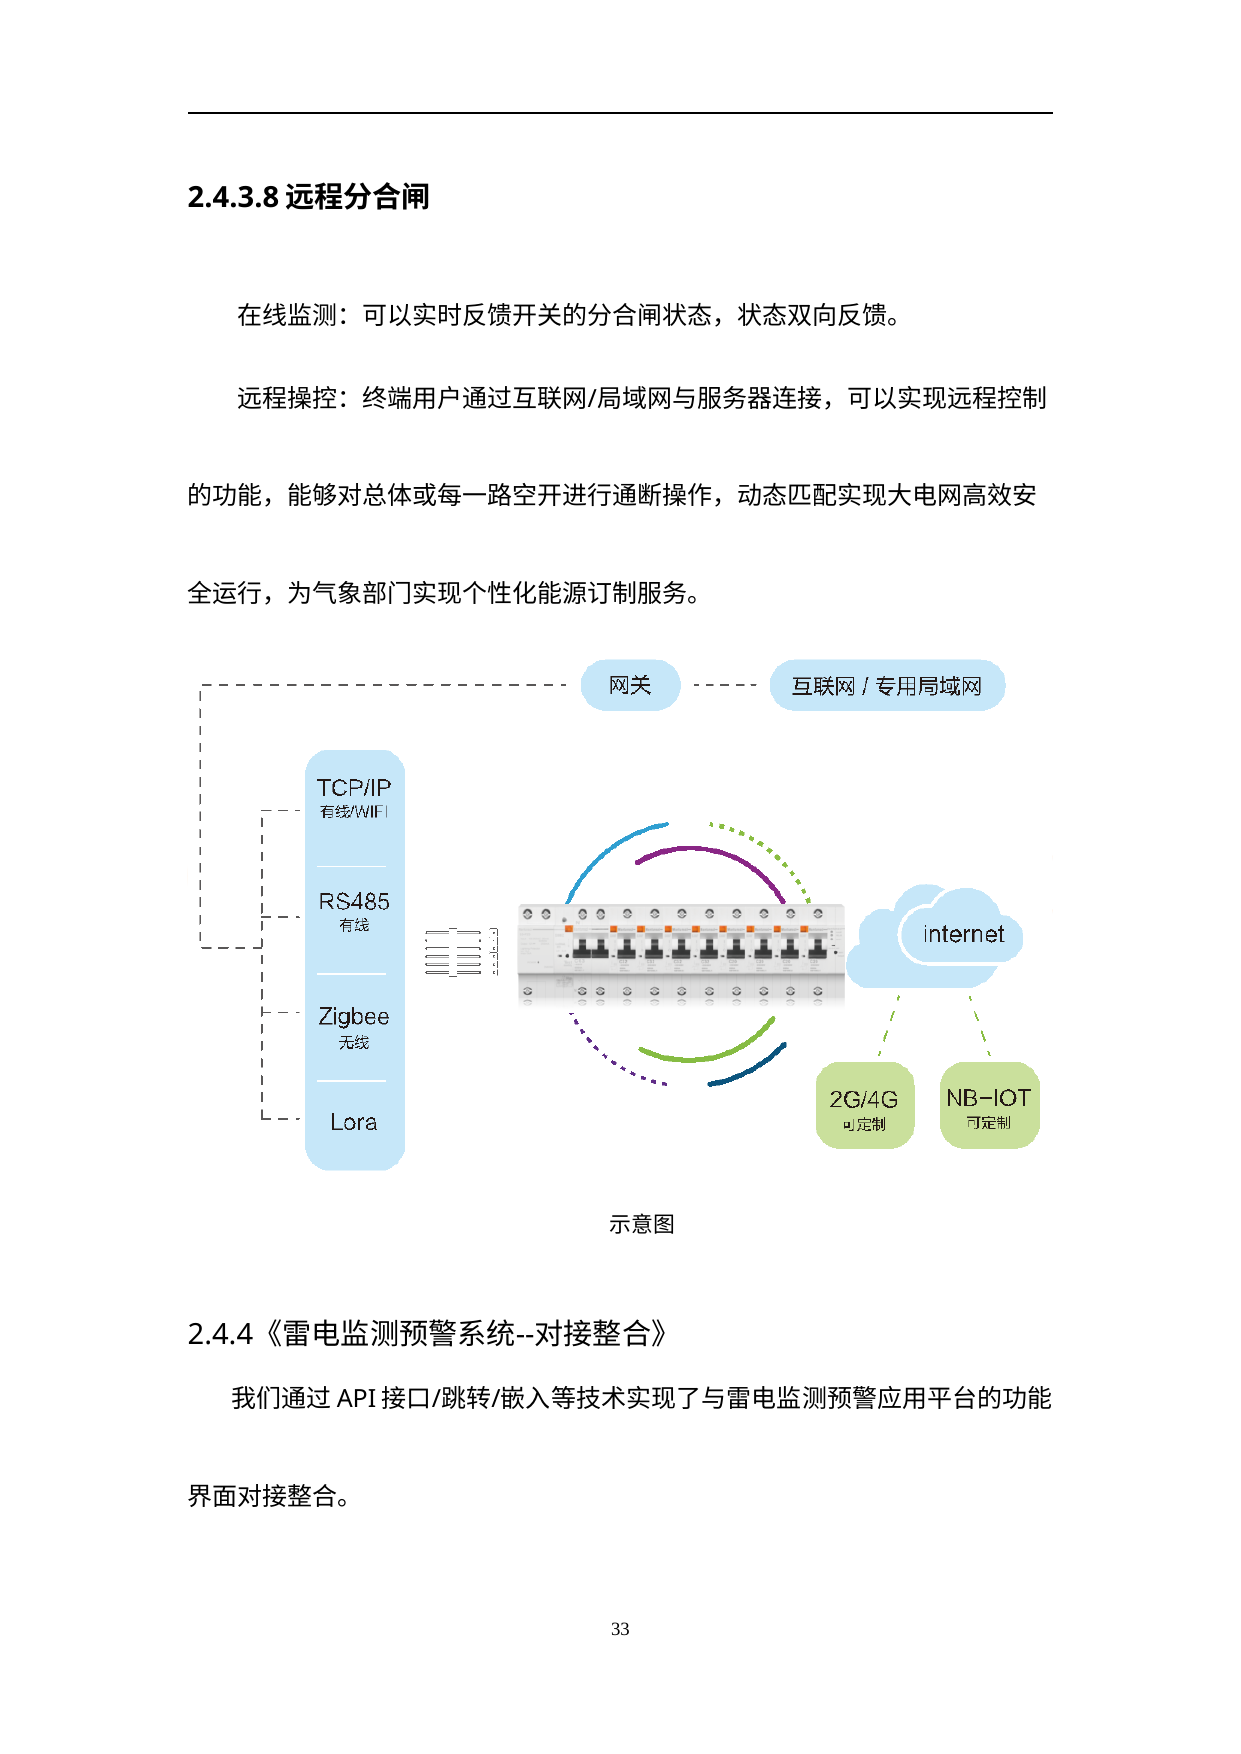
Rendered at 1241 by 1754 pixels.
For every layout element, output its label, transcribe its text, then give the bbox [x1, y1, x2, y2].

text 在线监测：可以实时反馈开关的分合闸状态，状态双向反馈。 [187, 281, 1053, 346]
subtitle 2.4.4《雷电监测预警系统--对接整合》 [187, 1299, 1053, 1364]
picture [187, 642, 1053, 1177]
text 远程操控：终端用户通过互联网/局域网与服务器连接，可以实现远程控制的功能，能够对总体或每一路空开进行通断操作，动态匹配实现大电网高效安全运行，为气象部门实现个性化能源订制服务。 [187, 364, 1053, 624]
text 我们通过API接口/跳转/嵌入等技术实现了与雷电监测预警应用平台的功能界面对接整合。 [187, 1364, 1053, 1527]
subtitle 2.4.3.8远程分合闸 [187, 162, 1053, 227]
text 示意图 [187, 1207, 1053, 1239]
